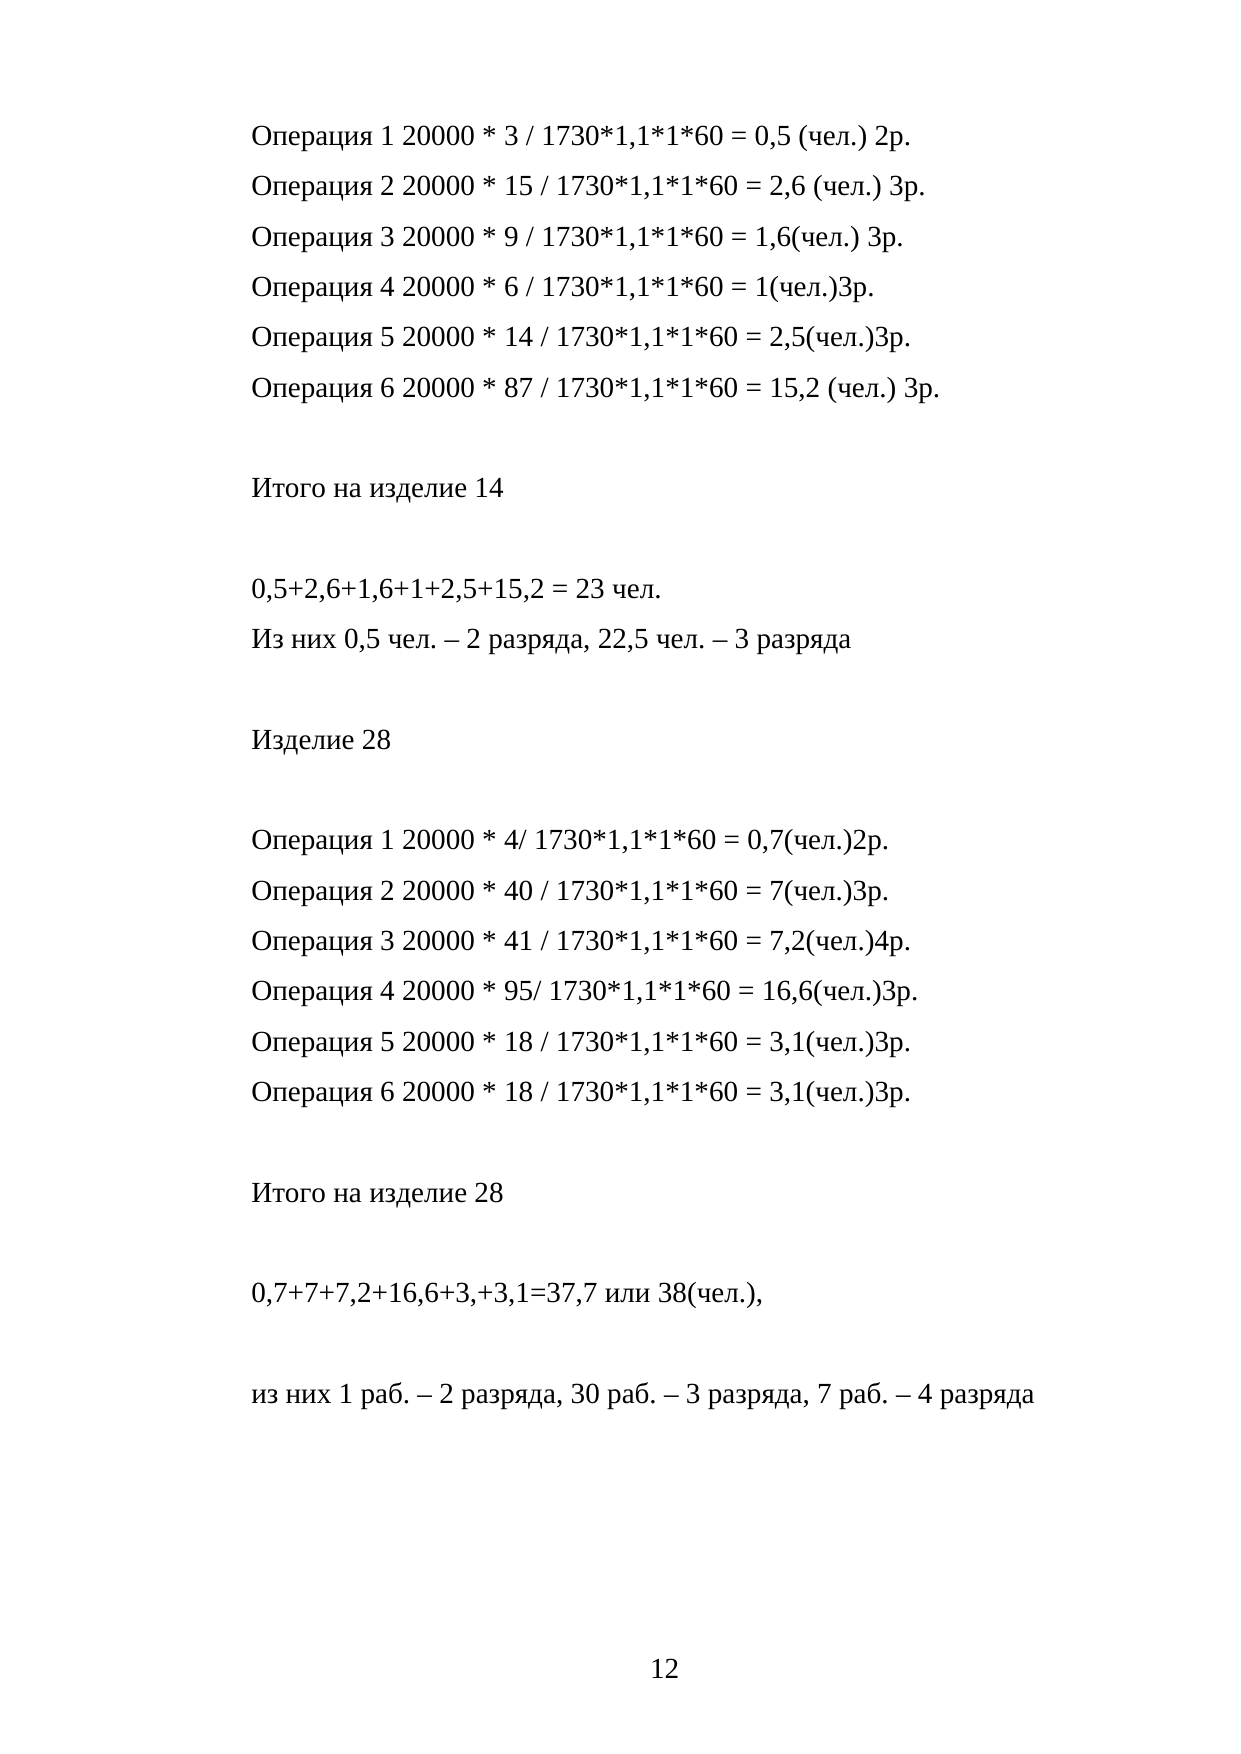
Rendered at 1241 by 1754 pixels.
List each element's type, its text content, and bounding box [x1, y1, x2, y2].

text Операция 2 20000 * 15 / 1730*1,1*1*60 = 2,6 (чел.) 3р. [177, 168, 1152, 202]
text Операция 1 20000 * 4/ 1730*1,1*1*60 = 0,7(чел.)2р. [177, 822, 1152, 856]
text Итого на изделие 28 [177, 1175, 1152, 1208]
text из них 1 раб. – 2 разряда, 30 раб. – 3 разряда, 7 раб. – 4 разряда [177, 1376, 1152, 1409]
text Операция 6 20000 * 18 / 1730*1,1*1*60 = 3,1(чел.)3р. [177, 1074, 1152, 1108]
text Операция 4 20000 * 6 / 1730*1,1*1*60 = 1(чел.)3р. [177, 269, 1152, 303]
text Из них 0,5 чел. – 2 разряда, 22,5 чел. – 3 разряда [177, 621, 1152, 655]
text Итого на изделие 14 [177, 470, 1152, 504]
text Изделие 28 [177, 722, 1152, 755]
text Операция 3 20000 * 9 / 1730*1,1*1*60 = 1,6(чел.) 3р. [177, 219, 1152, 252]
text Операция 6 20000 * 87 / 1730*1,1*1*60 = 15,2 (чел.) 3р. [177, 370, 1152, 403]
text Операция 1 20000 * 3 / 1730*1,1*1*60 = 0,5 (чел.) 2р. [177, 118, 1152, 152]
text Операция 5 20000 * 18 / 1730*1,1*1*60 = 3,1(чел.)3р. [177, 1024, 1152, 1057]
text Операция 2 20000 * 40 / 1730*1,1*1*60 = 7(чел.)3р. [177, 873, 1152, 906]
text Операция 4 20000 * 95/ 1730*1,1*1*60 = 16,6(чел.)3р. [177, 973, 1152, 1007]
text 0,7+7+7,2+16,6+3,+3,1=37,7 или 38(чел.), [177, 1275, 1152, 1309]
text 0,5+2,6+1,6+1+2,5+15,2 = 23 чел. [177, 571, 1152, 604]
text Операция 3 20000 * 41 / 1730*1,1*1*60 = 7,2(чел.)4р. [177, 923, 1152, 957]
text Операция 5 20000 * 14 / 1730*1,1*1*60 = 2,5(чел.)3р. [177, 319, 1152, 353]
